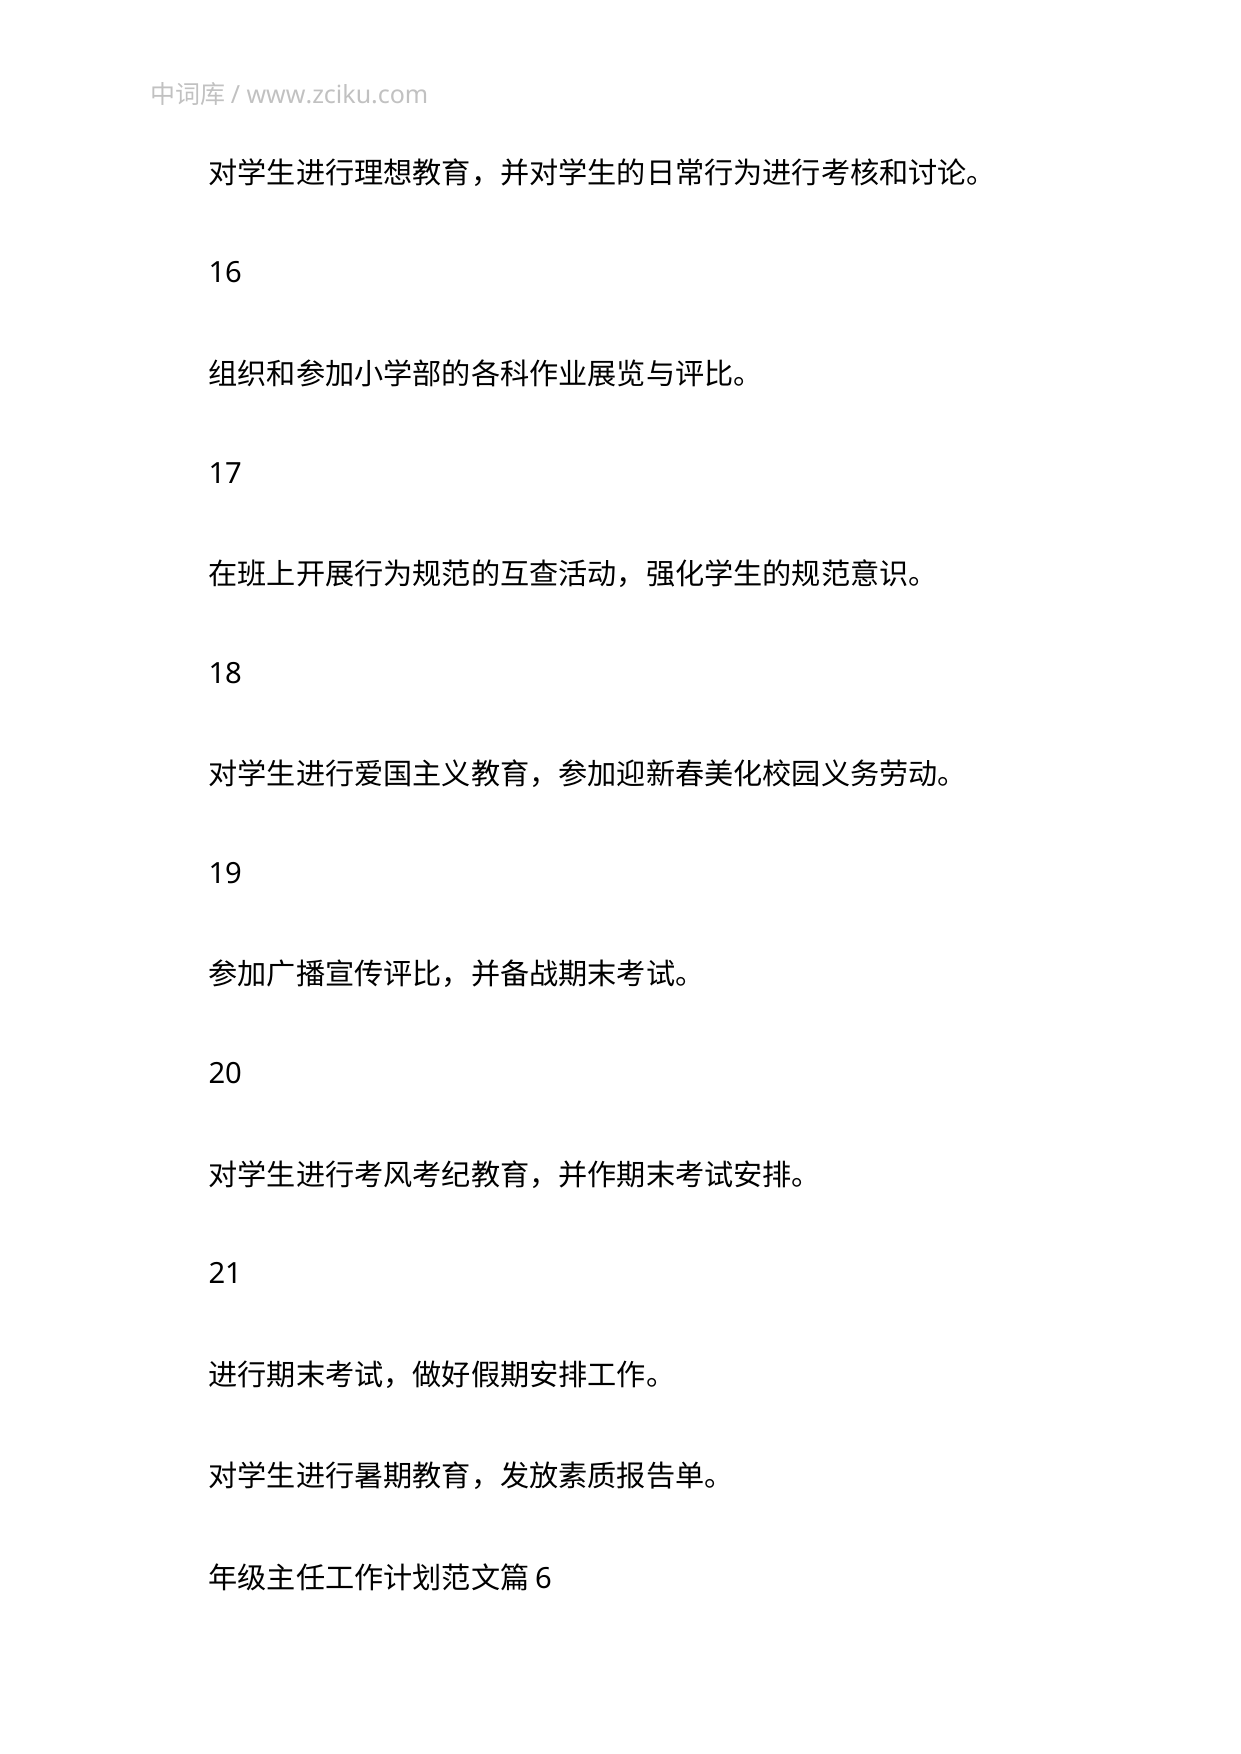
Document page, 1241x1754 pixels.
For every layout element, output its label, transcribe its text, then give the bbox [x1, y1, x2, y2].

text 对学生进行爱国主义教育，参加迎新春美化校园义务劳动。 [150, 751, 1090, 793]
text 进行期末考试，做好假期安排工作。 [150, 1351, 1090, 1393]
text 17 [150, 452, 1090, 492]
text 16 [150, 252, 1090, 291]
text 19 [150, 852, 1090, 892]
text 年级主任工作计划范文篇6 [150, 1555, 1090, 1597]
text 20 [150, 1053, 1090, 1092]
text 21 [150, 1253, 1090, 1292]
text 组织和参加小学部的各科作业展览与评比。 [150, 350, 1090, 392]
text 对学生进行考风考纪教育，并作期末考试安排。 [150, 1151, 1090, 1193]
text 18 [150, 652, 1090, 692]
text 对学生进行暑期教育，发放素质报告单。 [150, 1453, 1090, 1495]
text 参加广播宣传评比，并备战期末考试。 [150, 951, 1090, 993]
text 对学生进行理想教育，并对学生的日常行为进行考核和讨论。 [150, 150, 1090, 192]
text 在班上开展行为规范的互查活动，强化学生的规范意识。 [150, 550, 1090, 593]
